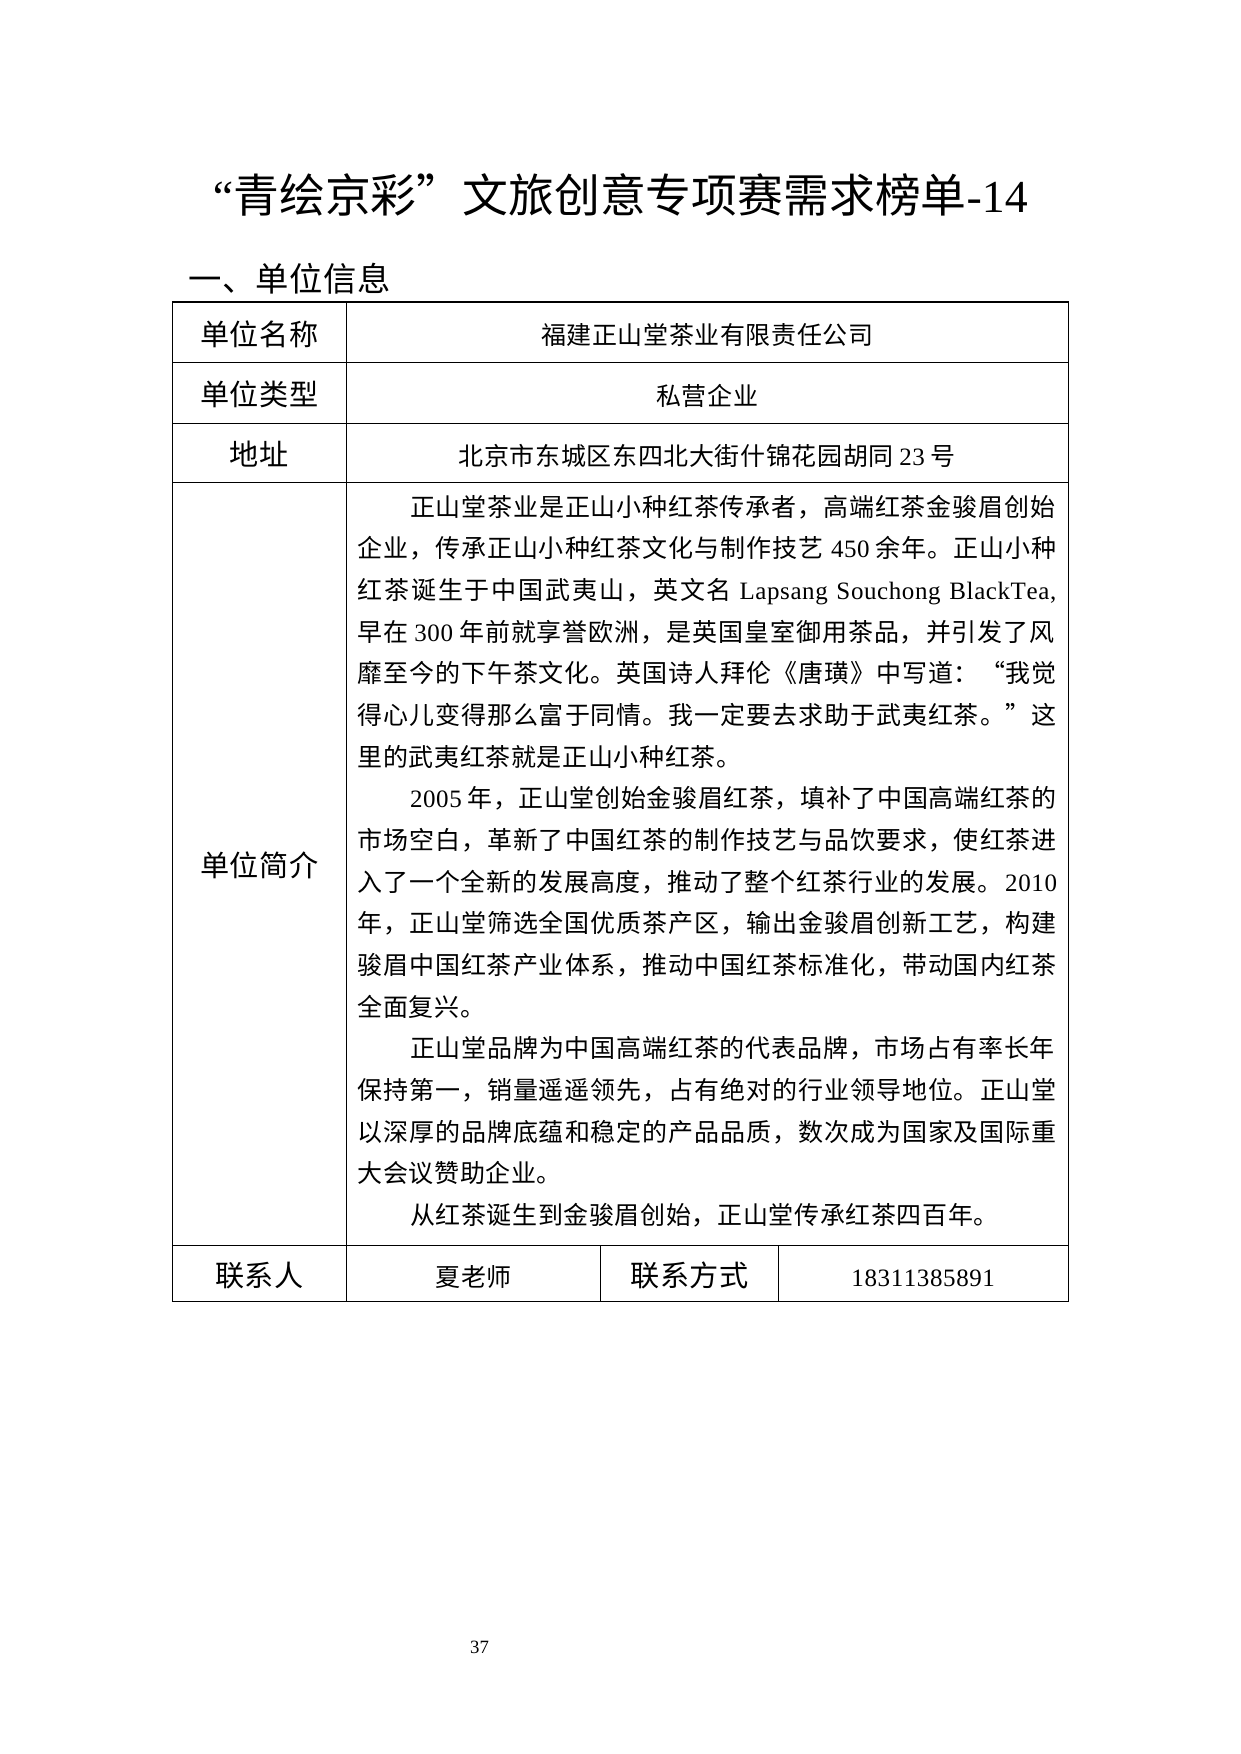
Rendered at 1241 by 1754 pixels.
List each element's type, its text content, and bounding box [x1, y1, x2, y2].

table_header 福建正山堂茶业有限责任公司 [347, 303, 1068, 362]
table_cell 地址 [173, 424, 346, 482]
table_cell 18311385891 [779, 1246, 1068, 1301]
text “青绘京彩”文旅创意专项赛需求榜单-14 [188, 162, 1052, 224]
table_cell 单位简介 [173, 483, 346, 1245]
table_cell 联系人 [173, 1246, 346, 1301]
table_cell 单位类型 [173, 363, 346, 423]
table_cell 联系方式 [601, 1246, 778, 1301]
table_header 单位名称 [173, 303, 346, 362]
table_cell 夏老师 [347, 1246, 600, 1301]
table_cell 北京市东城区东四北大街什锦花园胡同23号 [347, 424, 1068, 482]
table_cell 私营企业 [347, 363, 1068, 423]
text 一、单位信息 [188, 253, 1052, 301]
table_cell 正山堂茶业是正山小种红茶传承者，高端红茶金骏眉创始企业，传承正山小种红茶文化与制作技艺450余年。正山小种红茶诞生于中国武夷山，英文名Lapsang Souchong BlackTea, 早在300年前就享誉欧洲，是英国皇室御用茶品，并引发了风靡至今的下午茶文化。英国诗人拜伦《唐璜》中写道：“我觉得心儿变得那么富于同情。我一定要去求助于武夷红茶。”这里的武夷红茶就是正山小种红茶。 2005年，正山堂创始金骏眉红茶，填补了中国高端红茶的市场空白，革新了中国红茶的制作技艺与品饮要求，使红茶进入了一个全新的发展高度，推动了整个红茶行业的发展。2010年，正山堂筛选全国优质茶产区，输出金骏眉创新工艺，构建骏眉中国红茶产业体系，推动中国红茶标准化，带动国内红茶全面复兴。 正山堂品牌为中国高端红茶的代表品牌，市场占有率长年保持第一，销量遥遥领先，占有绝对的行业领导地位。正山堂以深厚的品牌底蕴和稳定的产品品质，数次成为国家及国际重大会议赞助企业。 从红茶诞生到金骏眉创始，正山堂传承红茶四百年。 [347, 483, 1068, 1245]
